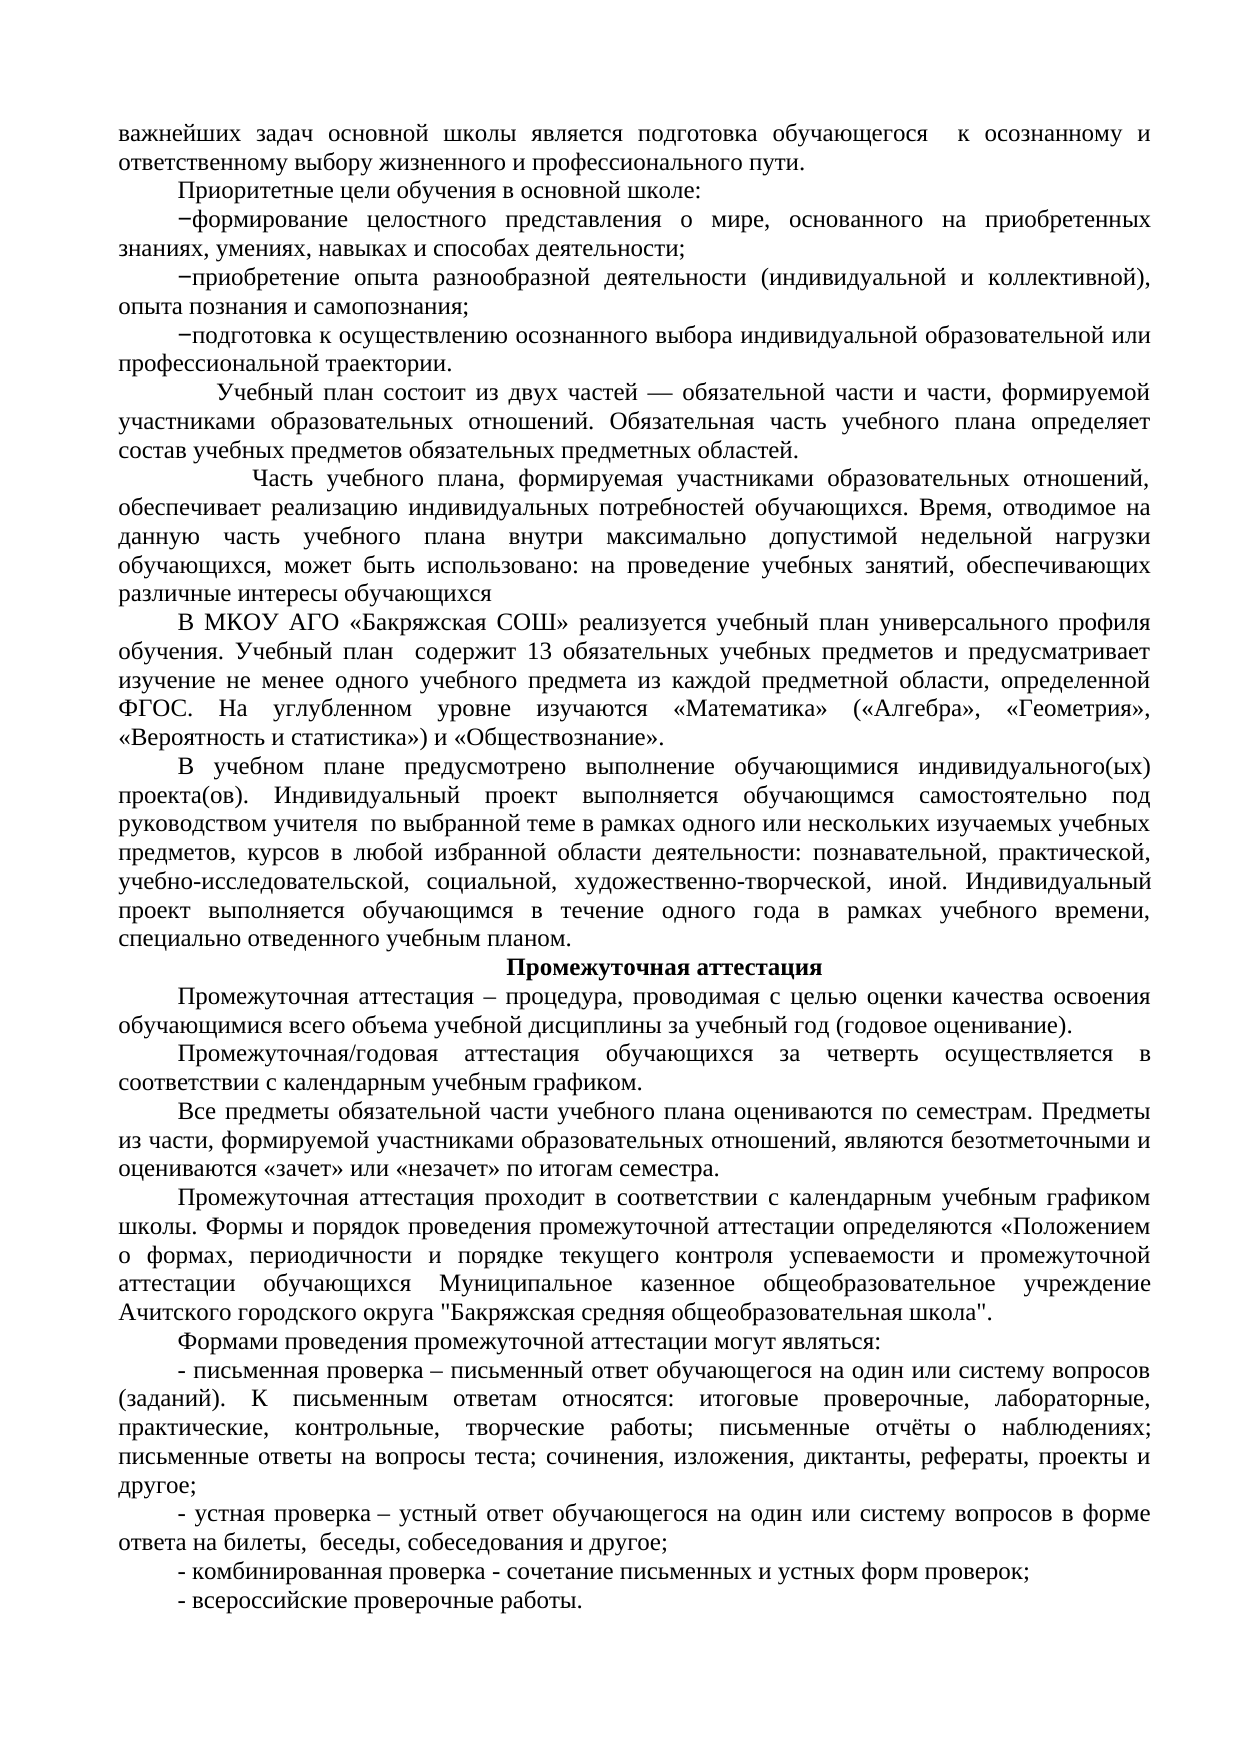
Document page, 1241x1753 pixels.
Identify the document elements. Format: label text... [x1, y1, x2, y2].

text - комбинированная проверка - сочетание письменных и устных форм проверок; [118, 1556, 1152, 1585]
text Часть учебного плана, формируемая участниками образовательных отношений, обеспечивает реализацию индивидуальных потребностей обучающихся. Время, отводимое на данную часть учебного плана внутри максимально допустимой недельной нагрузки обучающихся, может быть использовано: на проведение учебных занятий, обеспечивающих различные интересы обучающихся [118, 463, 1152, 607]
text Промежуточная аттестация [118, 952, 1152, 981]
text Все предметы обязательной части учебного плана оцениваются по семестрам. Предметы из части, формируемой участниками образовательных отношений, являются безотметочными и оцениваются «зачет» или «незачет» по итогам семестра. [118, 1096, 1152, 1182]
text Промежуточная аттестация проходит в соответствии с календарным учебным графиком школы. Формы и порядок проведения промежуточной аттестации определяются «Положением о формах, периодичности и порядке текущего контроля успеваемости и промежуточной аттестации обучающихся Муниципальное казенное общеобразовательное учреждение Ачитского городского округа "Бакряжская средняя общеобразовательная школа". [118, 1182, 1152, 1326]
text В учебном плане предусмотрено выполнение обучающимися индивидуального(ых) проекта(ов). Индивидуальный проект выполняется обучающимся самостоятельно под руководством учителя по выбранной теме в рамках одного или нескольких изучаемых учебных предметов, курсов в любой избранной области деятельности: познавательной, практической, учебно-исследовательской, социальной, художественно-творческой, иной. Индивидуальный проект выполняется обучающимся в течение одного года в рамках учебного времени, специально отведенного учебным планом. [118, 751, 1152, 952]
text Промежуточная/годовая аттестация обучающихся за четверть осуществляется в соответствии с календарным учебным графиком. [118, 1038, 1152, 1096]
list формирование целостного представления о мире, основанного на приобретенных знаниях, умениях, навыках и способах деятельности; [118, 204, 1152, 262]
text - всероссийские проверочные работы. [118, 1585, 1152, 1613]
list подготовка к осуществлению осознанного выбора индивидуальной образовательной или профессиональной траектории. [118, 319, 1152, 377]
text - письменная проверка – письменный ответ обучающегося на один или систему вопросов (заданий). К письменным ответам относятся: итоговые проверочные, лабораторные, практические, контрольные, творческие работы; письменные отчёты о наблюдениях; письменные ответы на вопросы теста; сочинения, изложения, диктанты, рефераты, проекты и другое; [118, 1355, 1152, 1498]
text Приоритетные цели обучения в основной школе: [118, 176, 1152, 204]
text Формами проведения промежуточной аттестации могут являться: [118, 1326, 1152, 1355]
text В МКОУ АГО «Бакряжская СОШ» реализуется учебный план универсального профиля обучения. Учебный план содержит 13 обязательных учебных предметов и предусматривает изучение не менее одного учебного предмета из каждой предметной области, определенной ФГОС. На углубленном уровне изучаются «Математика» («Алгебра», «Геометрия», «Вероятность и статистика») и «Обществознание». [118, 607, 1152, 751]
list приобретение опыта разнообразной деятельности (индивидуальной и коллективной), опыта познания и самопознания; [118, 262, 1152, 319]
text Учебный план состоит из двух частей — обязательной части и части, формируемой участниками образовательных отношений. Обязательная часть учебного плана определяет состав учебных предметов обязательных предметных областей. [118, 377, 1152, 463]
text - устная проверка – устный ответ обучающегося на один или систему вопросов в форме ответа на билеты, беседы, собеседования и другое; [118, 1498, 1152, 1556]
text Промежуточная аттестация – процедура, проводимая с целью оценки качества освоения обучающимися всего объема учебной дисциплины за учебный год (годовое оценивание). [118, 981, 1152, 1038]
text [118, 118, 1152, 176]
